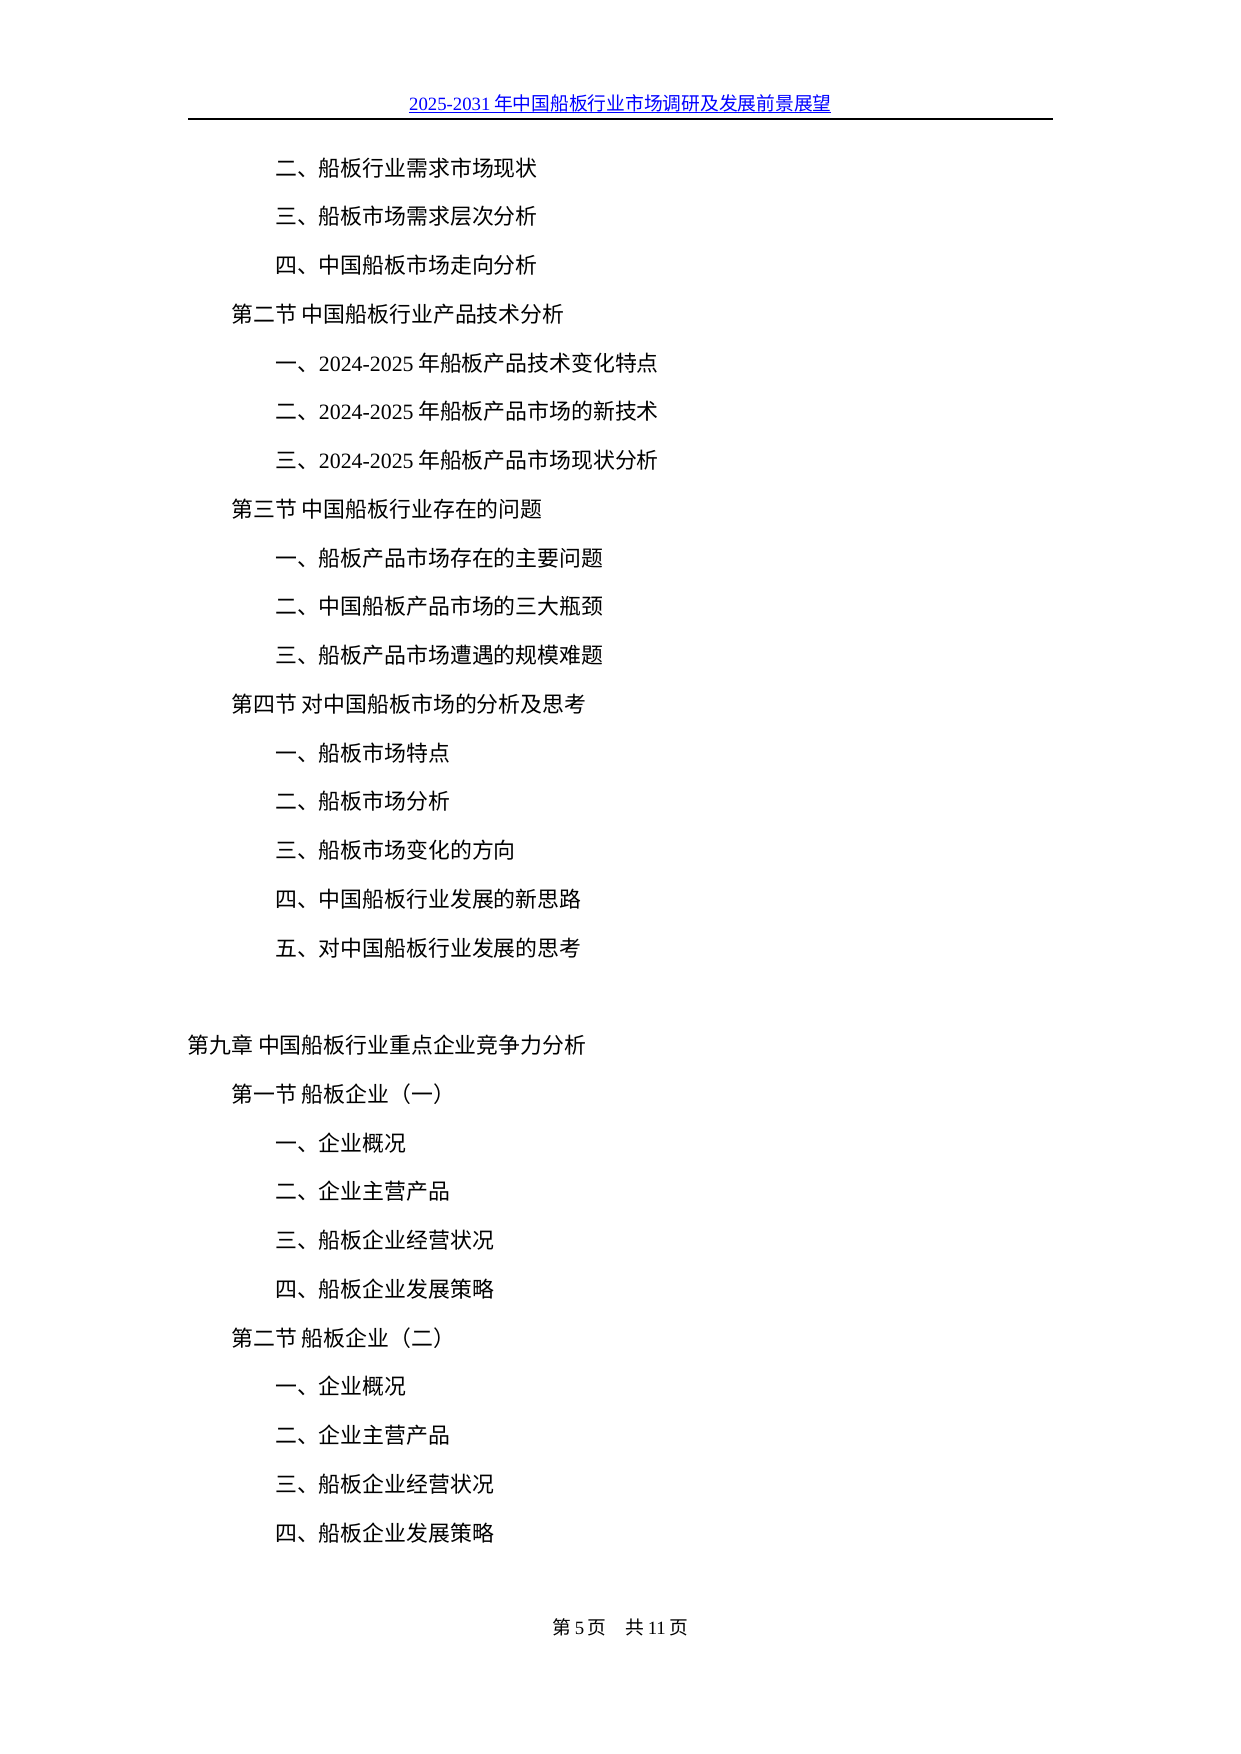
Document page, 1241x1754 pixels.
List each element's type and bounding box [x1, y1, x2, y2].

text [187, 150, 1053, 1548]
